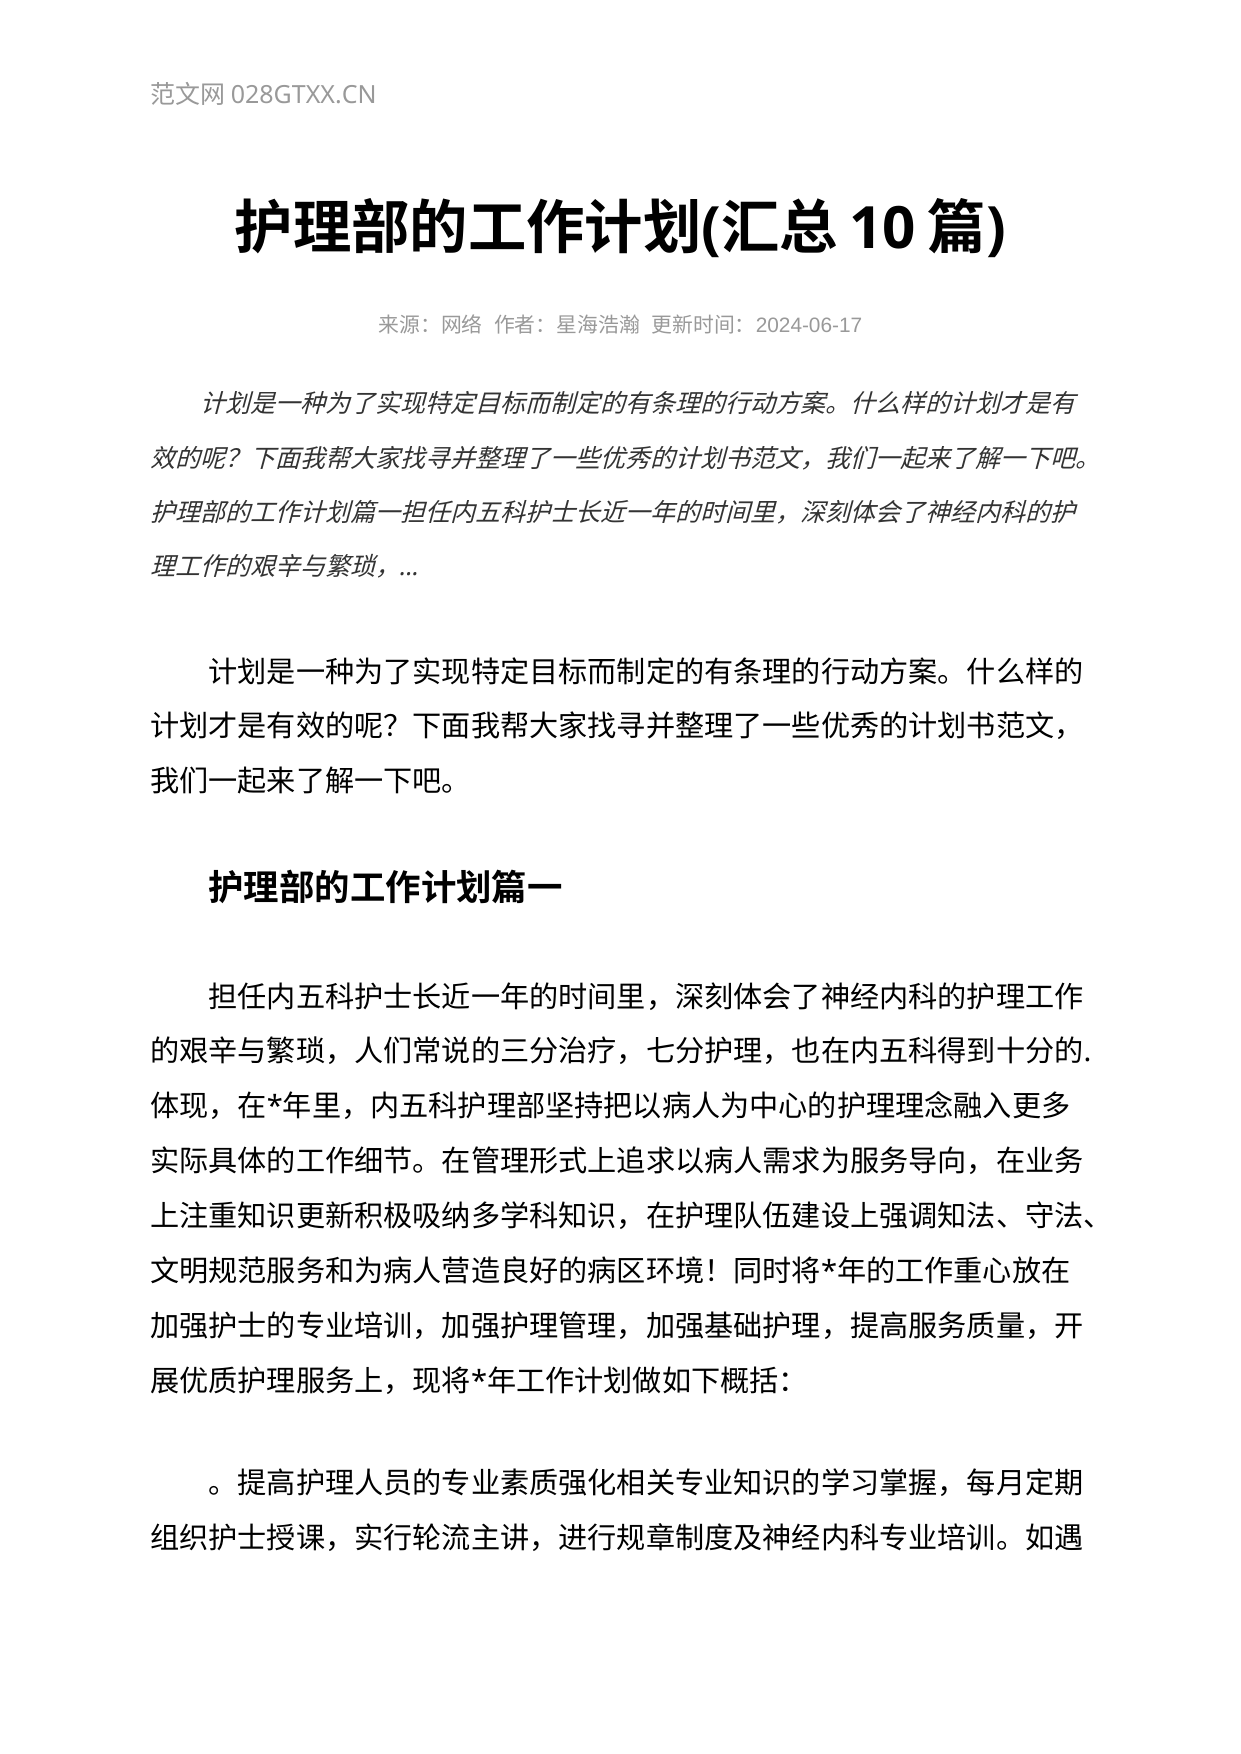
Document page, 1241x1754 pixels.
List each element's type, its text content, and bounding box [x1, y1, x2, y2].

text 护理部的工作计划篇一 [150, 860, 1090, 911]
text 担任内五科护士长近一年的时间里，深刻体会了神经内科的护理工作的艰辛与繁琐，人们常说的三分治疗，七分护理，也在内五科得到十分的.体现，在*年里，内五科护理部坚持把以病人为中心的护理理念融入更多实际具体的工作细节。在管理形式上追求以病人需求为服务导向，在业务上注重知识更新积极吸纳多学科知识，在护理队伍建设上强调知法、守法、文明规范服务和为病人营造良好的病区环境！同时将*年的工作重心放在加强护士的专业培训，加强护理管理，加强基础护理，提高服务质量，开展优质护理服务上，现将*年工作计划做如下概括： [150, 973, 1090, 1400]
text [150, 1460, 1090, 1557]
text 来源：网络 作者：星海浩瀚 更新时间：2024-06-17 [150, 313, 1090, 337]
text 计划是一种为了实现特定目标而制定的有条理的行动方案。什么样的计划才是有效的呢？下面我帮大家找寻并整理了一些优秀的计划书范文，我们一起来了解一下吧。护理部的工作计划篇一担任内五科护士长近一年的时间里，深刻体会了神经内科的护理工作的艰辛与繁琐，... [150, 384, 1090, 583]
text 计划是一种为了实现特定目标而制定的有条理的行动方案。什么样的计划才是有效的呢？下面我帮大家找寻并整理了一些优秀的计划书范文，我们一起来了解一下吧。 [150, 648, 1090, 800]
subtitle 护理部的工作计划(汇总10篇) [150, 181, 1090, 266]
